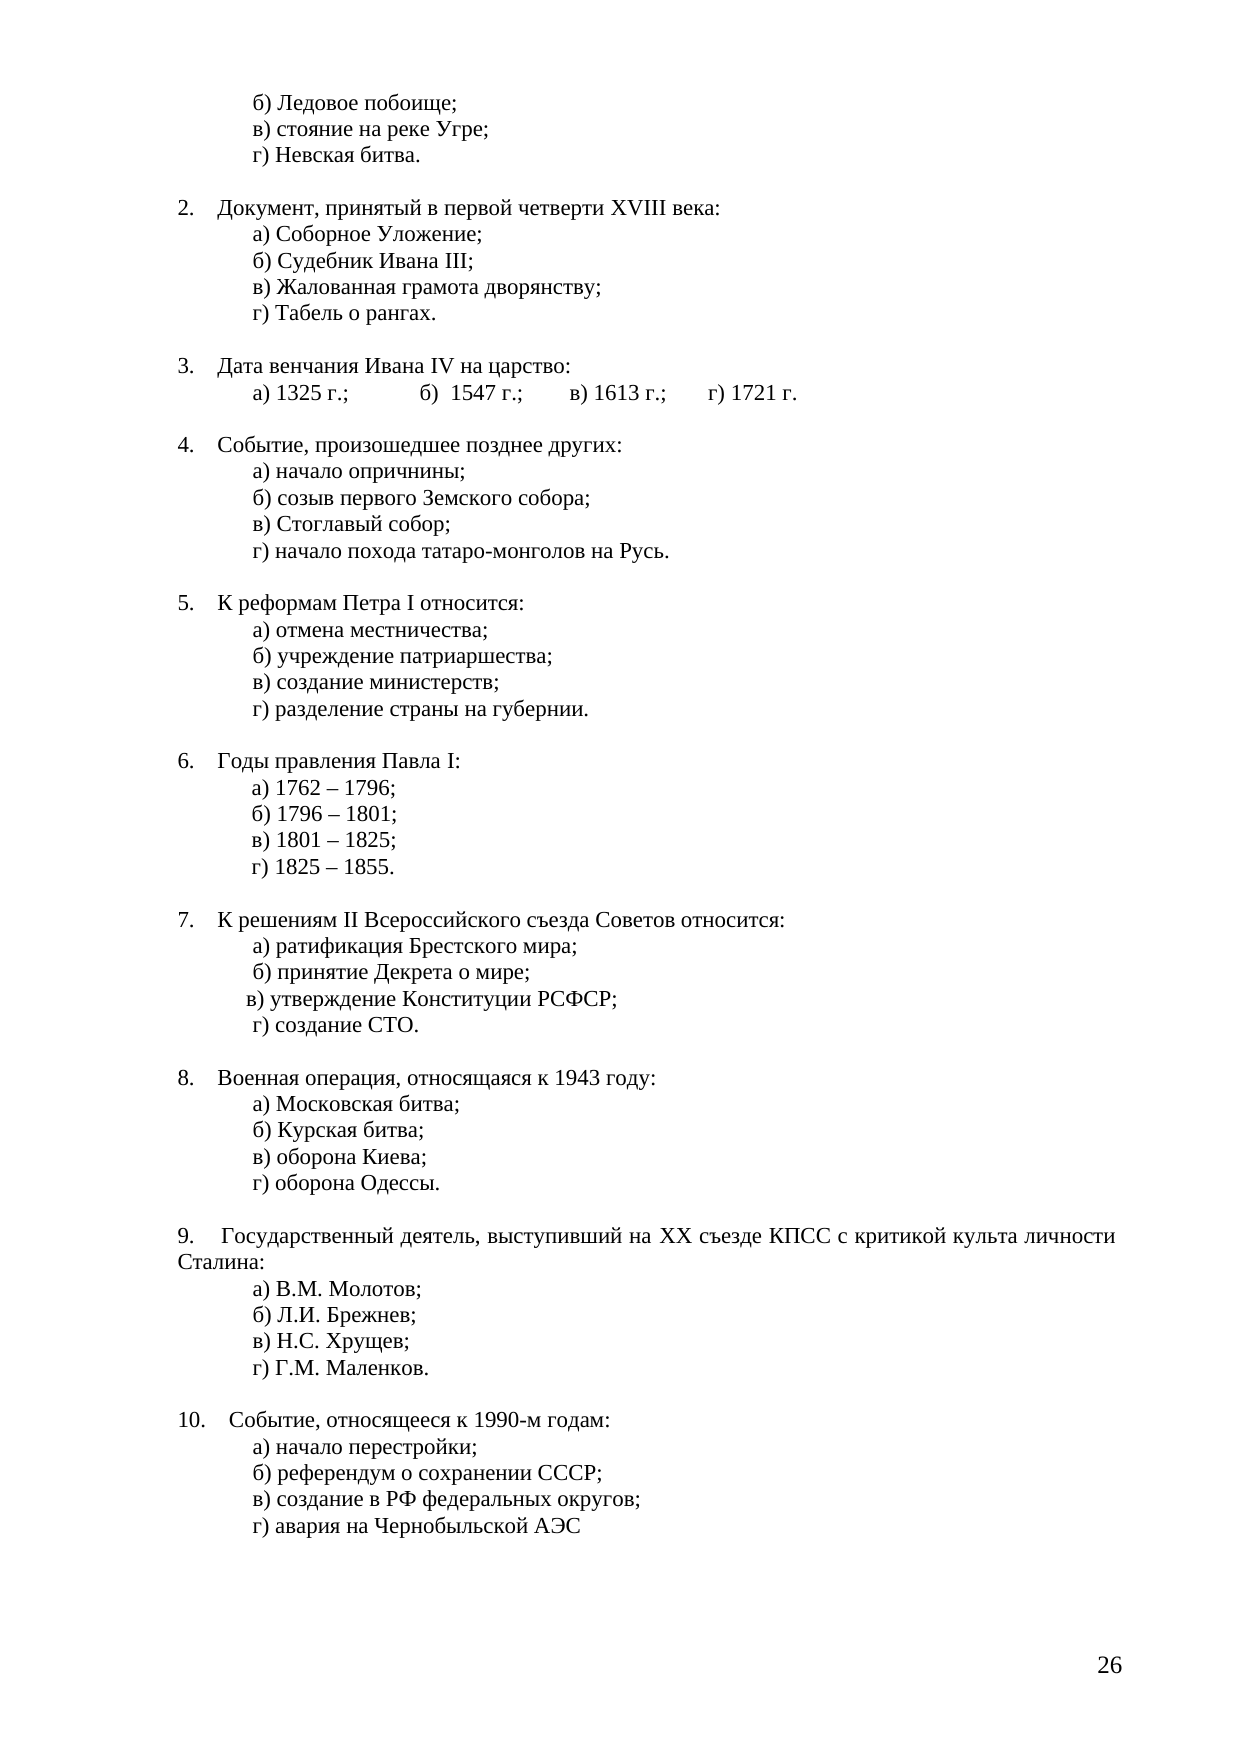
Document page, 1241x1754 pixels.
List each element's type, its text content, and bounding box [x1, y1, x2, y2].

text а) 1762 – 1796; [177, 774, 1116, 800]
text а) начало опричнины; [252, 458, 1116, 484]
text б) референдум о сохранении СССР; [177, 1459, 1116, 1485]
text а) ратификация Брестского мира; [177, 932, 1116, 958]
text б) 1796 – 1801; [177, 800, 1116, 827]
text а) Московская битва; [177, 1090, 1116, 1116]
text г) разделение страны на губернии. [252, 695, 1116, 721]
text б) Судебник Ивана III; [252, 247, 1116, 273]
text а) отмена местничества; [252, 616, 1116, 642]
text б) Л.И. Брежнев; [177, 1301, 1116, 1327]
text а) Соборное Уложение; [252, 220, 1116, 247]
text б) Курская битва; [177, 1116, 1116, 1143]
text в) стояние на реке Угре; [252, 115, 1116, 141]
text 6. Годы правления Павла I: [177, 747, 1116, 774]
text 8. Военная операция, относящаяся к 1943 году: [177, 1064, 1116, 1090]
text 3. Дата венчания Ивана IV на царство: [177, 352, 1116, 378]
text 5. К реформам Петра I относится: [177, 589, 1116, 616]
text г) создание СТО. [177, 1011, 1116, 1037]
text а) 1325 г.; б) 1547 г.; в) 1613 г.; г) 1721 г. [252, 378, 1116, 405]
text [252, 1512, 1116, 1538]
text в) Н.С. Хрущев; [177, 1327, 1116, 1354]
text а) начало перестройки; [177, 1433, 1116, 1459]
text в) Жалованная грамота дворянству; [252, 273, 1116, 299]
text 7. К решениям II Всероссийского съезда Советов относится: [177, 906, 1116, 932]
text б) учреждение патриаршества; [252, 642, 1116, 668]
text в) Стоглавый собор; [252, 510, 1116, 537]
text 10. Событие, относящееся к 1990-м годам: [177, 1406, 1116, 1433]
text г) Невская битва. [177, 141, 1116, 168]
text г) 1825 – 1855. [177, 853, 1116, 879]
text 2. Документ, принятый в первой четверти XVIII века: [177, 194, 1116, 220]
text г) Табель о рангах. [252, 299, 1116, 326]
text б) Ледовое побоище; [252, 89, 1116, 115]
text в) 1801 – 1825; [177, 827, 1116, 853]
text в) оборона Киева; [177, 1143, 1116, 1169]
text в) утверждение Конституции РСФСР; [177, 985, 1116, 1011]
text г) оборона Одессы. [177, 1169, 1116, 1196]
text б) принятие Декрета о мире; [177, 958, 1116, 985]
text г) начало похода татаро-монголов на Русь. [252, 537, 1116, 563]
text а) В.М. Молотов; [177, 1274, 1116, 1301]
text 4. Событие, произошедшее позднее других: [177, 431, 1116, 458]
text в) создание в РФ федеральных округов; [177, 1485, 1116, 1512]
text б) созыв первого Земского собора; [252, 484, 1116, 510]
text г) Г.М. Маленков. [177, 1354, 1116, 1380]
text 9. Государственный деятель, выступивший на XX съезде КПСС с критикой культа личности Сталина: [177, 1222, 1116, 1274]
text в) создание министерств; [252, 668, 1116, 695]
